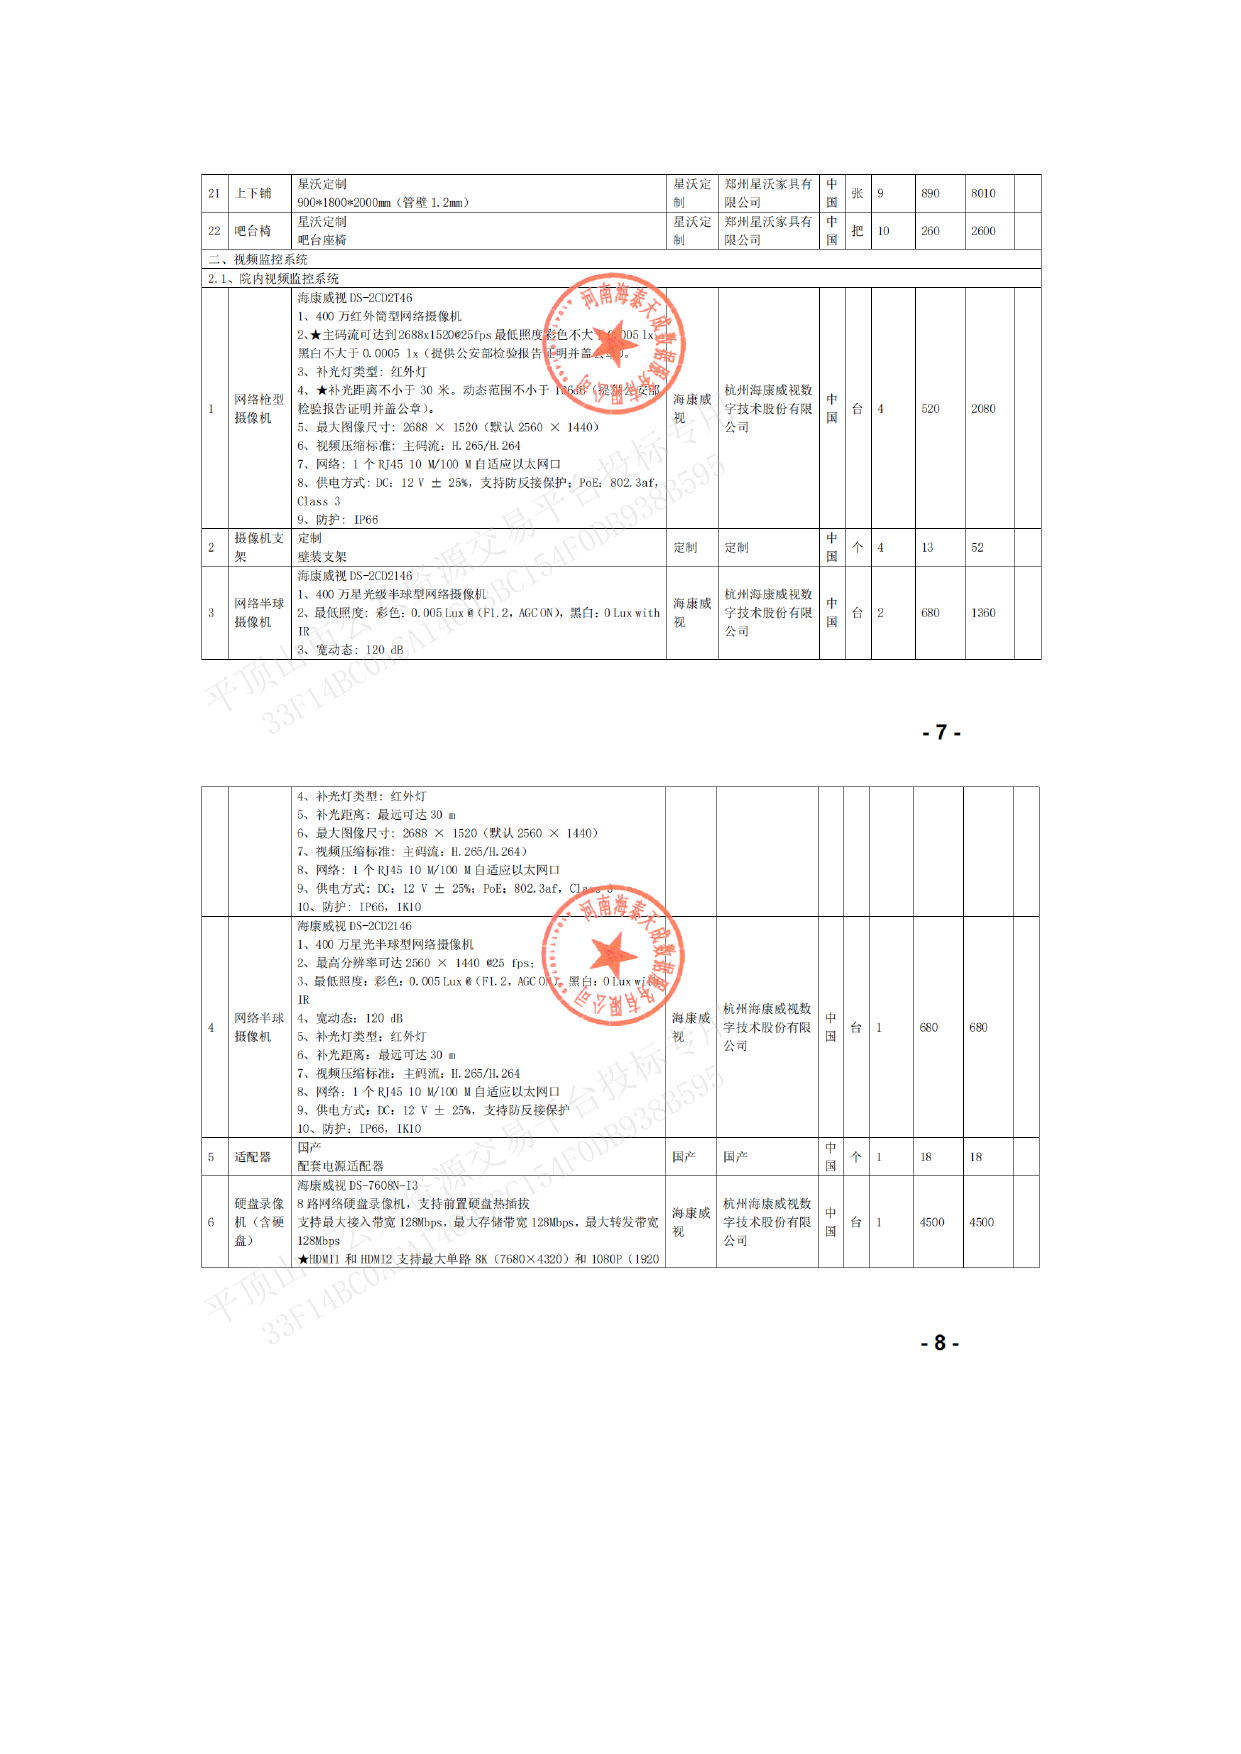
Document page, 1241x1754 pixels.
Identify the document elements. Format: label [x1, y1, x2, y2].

picture [187, 162, 1051, 754]
picture [187, 779, 1052, 1358]
